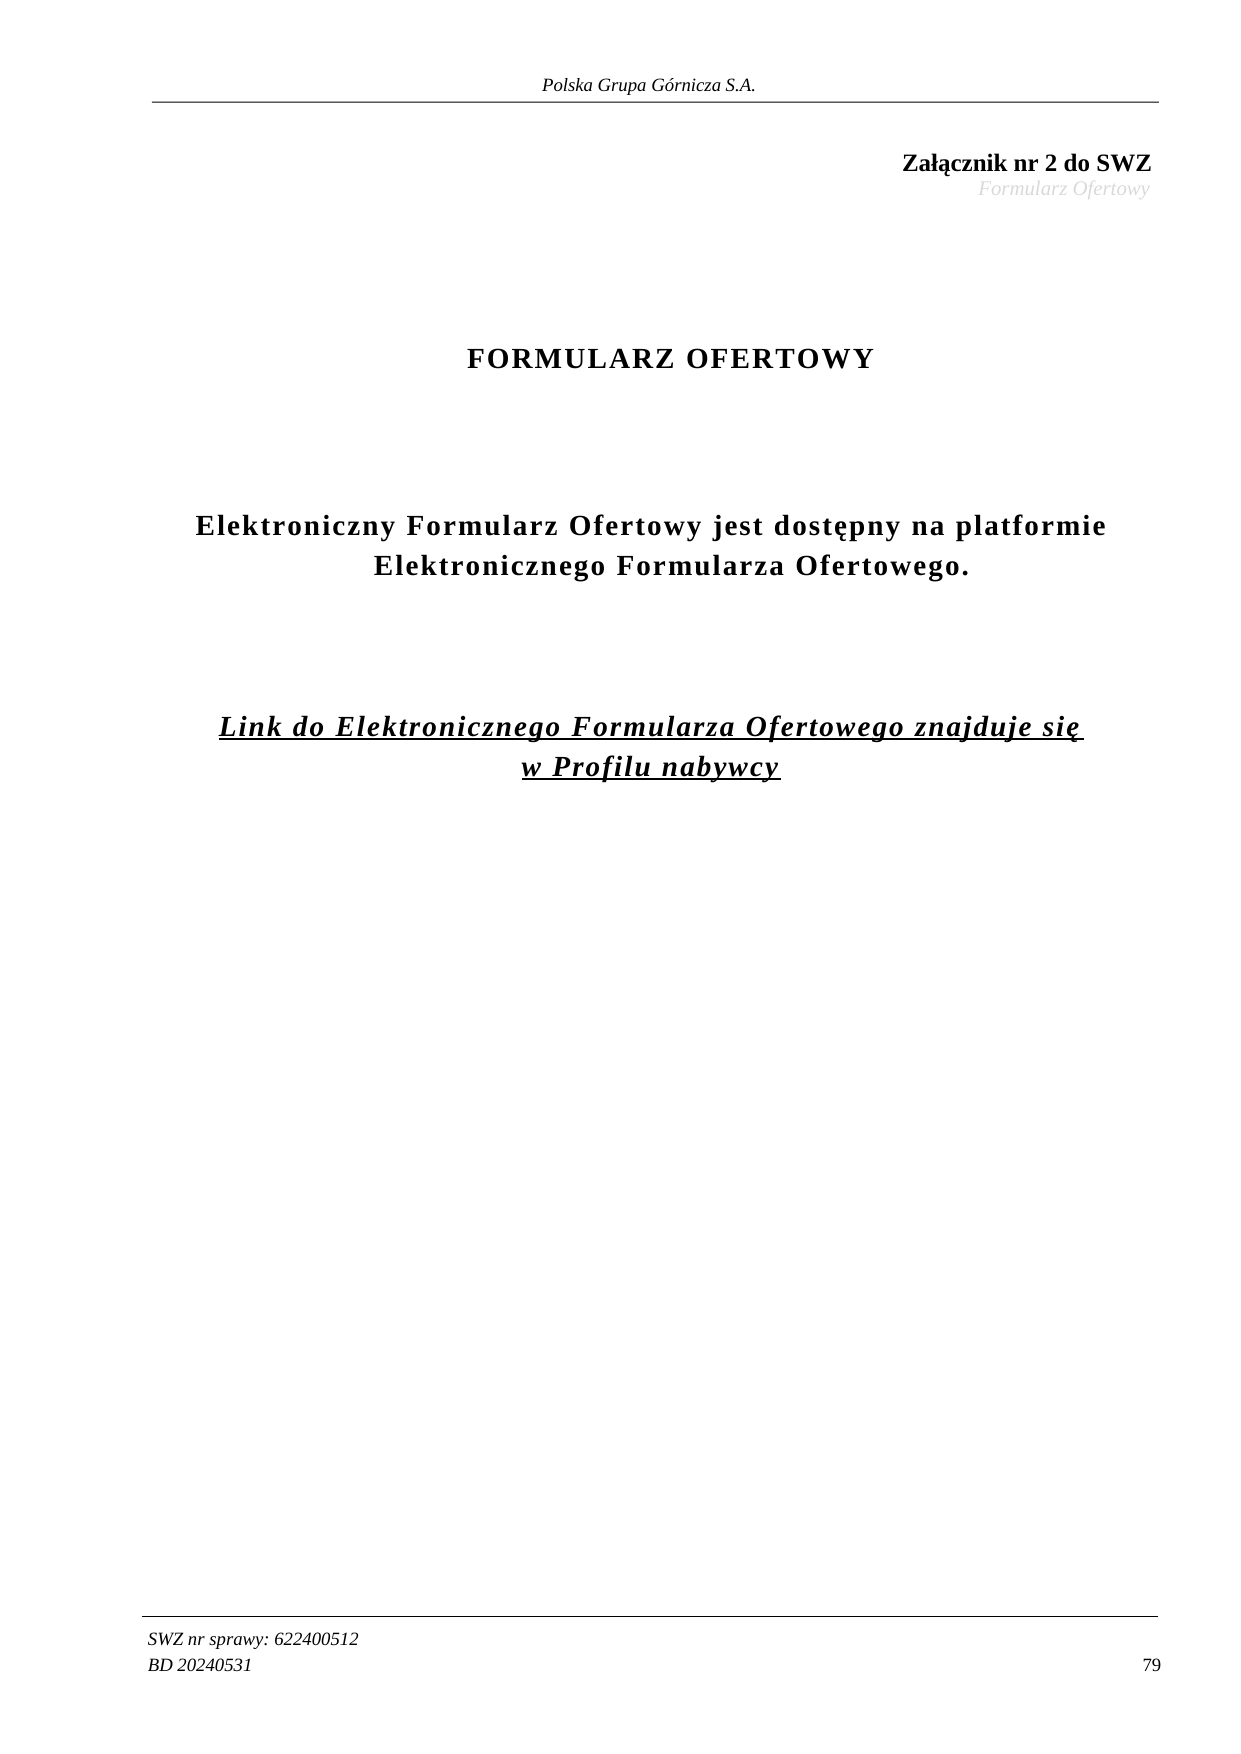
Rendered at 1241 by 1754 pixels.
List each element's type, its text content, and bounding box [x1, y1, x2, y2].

subtitle Załącznik nr 2 do SWZ Formularz Ofertowy [185, 148, 1152, 200]
text w Profilu nabywcy [151, 749, 1152, 783]
text Elektroniczny Formularz Ofertowy jest dostępny na platformie Elektronicznego Formularza Ofertowego. [151, 508, 1152, 582]
text Link do Elektronicznego Formularza Ofertowego znajduje się [151, 709, 1152, 742]
text FORMULARZ OFERTOWY [189, 341, 1152, 375]
